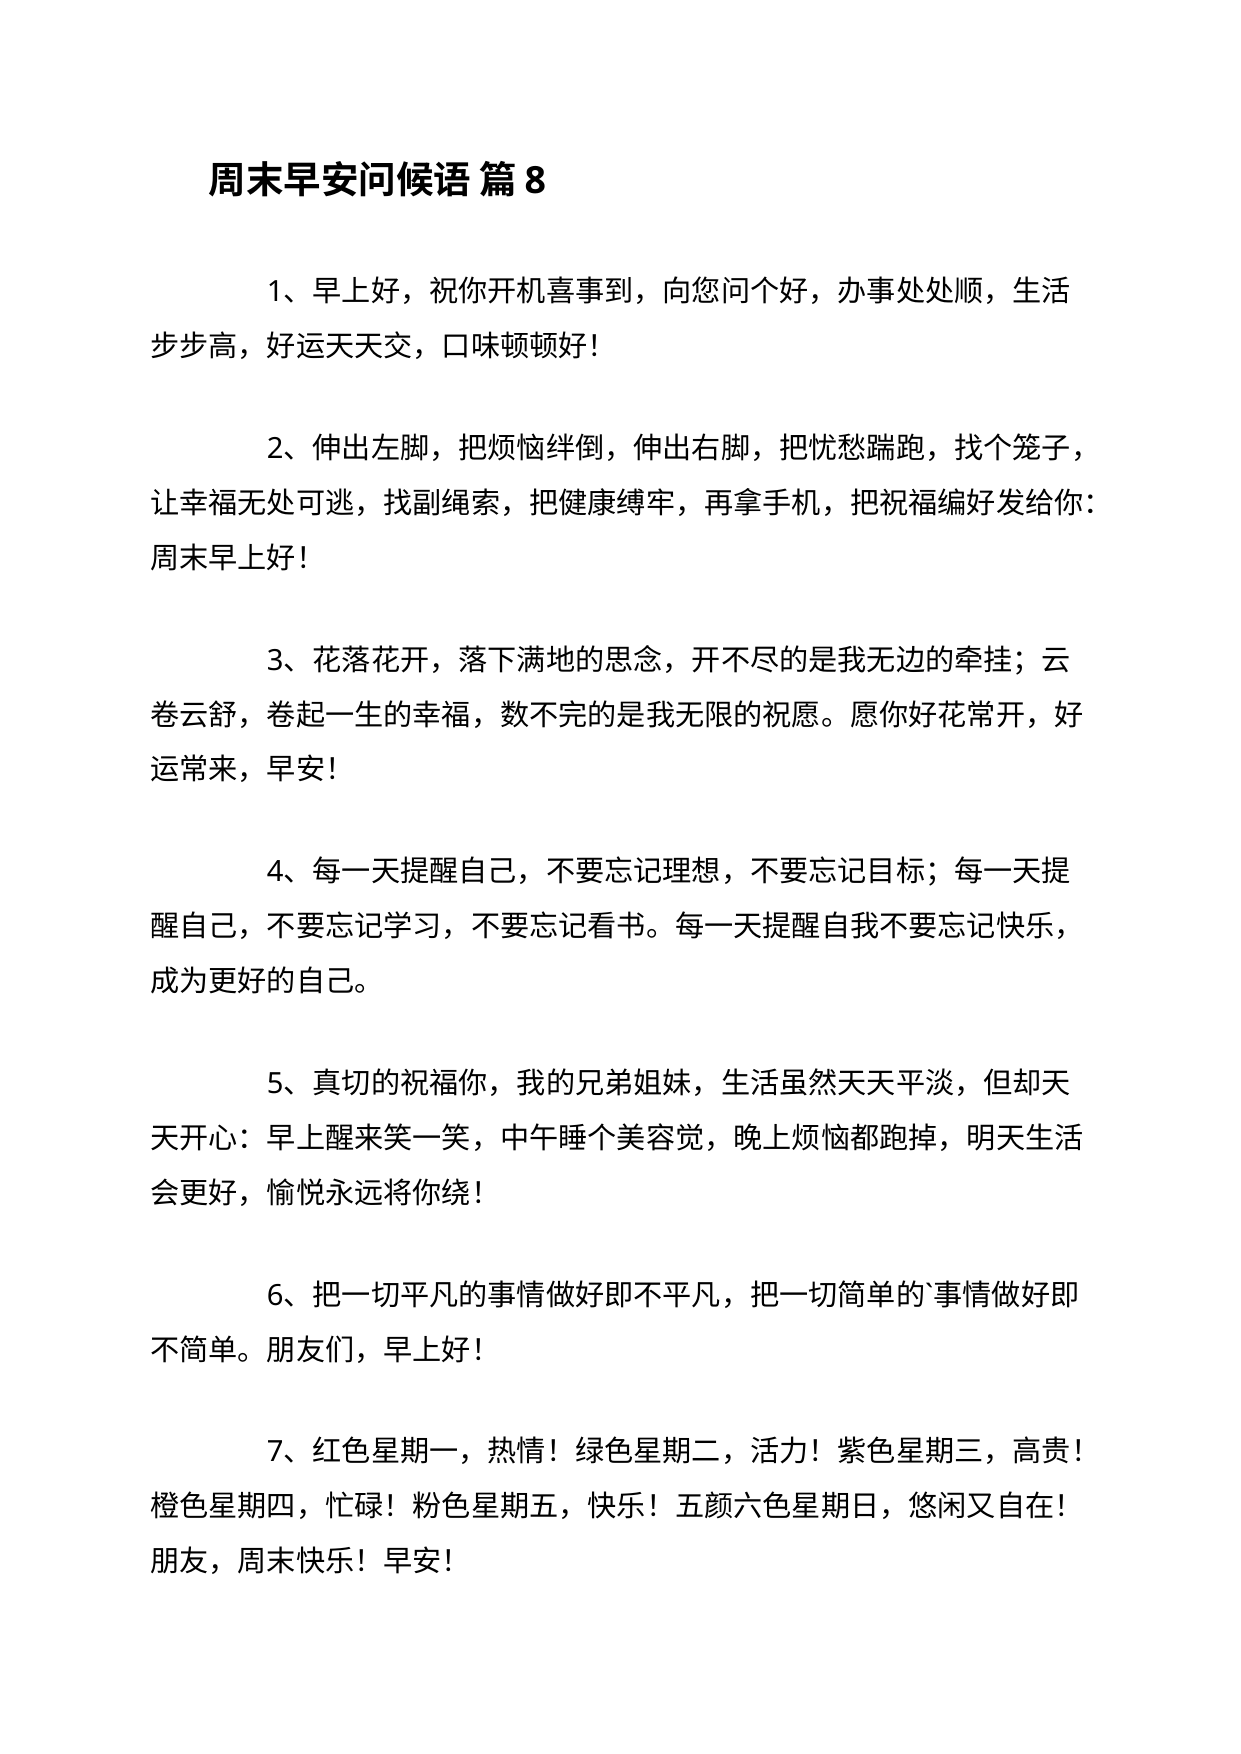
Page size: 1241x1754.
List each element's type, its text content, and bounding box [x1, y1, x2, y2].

text 3、花落花开，落下满地的思念，开不尽的是我无边的牵挂；云卷云舒，卷起一生的幸福，数不完的是我无限的祝愿。愿你好花常开，好运常来，早安！ [150, 636, 1090, 788]
text 6、把一切平凡的事情做好即不平凡，把一切简单的`事情做好即不简单。朋友们，早上好！ [150, 1271, 1090, 1368]
text 1、早上好，祝你开机喜事到，向您问个好，办事处处顺，生活步步高，好运天天交，口味顿顿好！ [150, 268, 1090, 365]
text 周末早安问候语 篇8 [150, 150, 1090, 204]
text 5、真切的祝福你，我的兄弟姐妹，生活虽然天天平淡，但却天天开心：早上醒来笑一笑，中午睡个美容觉，晚上烦恼都跑掉，明天生活会更好，愉悦永远将你绕！ [150, 1059, 1090, 1212]
text 4、每一天提醒自己，不要忘记理想，不要忘记目标；每一天提醒自己，不要忘记学习，不要忘记看书。每一天提醒自我不要忘记快乐，成为更好的自己。 [150, 848, 1090, 1000]
text 7、红色星期一，热情！绿色星期二，活力！紫色星期三，高贵！橙色星期四，忙碌！粉色星期五，快乐！五颜六色星期日，悠闲又自在！朋友，周末快乐！早安！ [150, 1428, 1090, 1580]
text 2、伸出左脚，把烦恼绊倒，伸出右脚，把忧愁踹跑，找个笼子，让幸福无处可逃，找副绳索，把健康缚牢，再拿手机，把祝福编好发给你：周末早上好！ [150, 424, 1090, 577]
